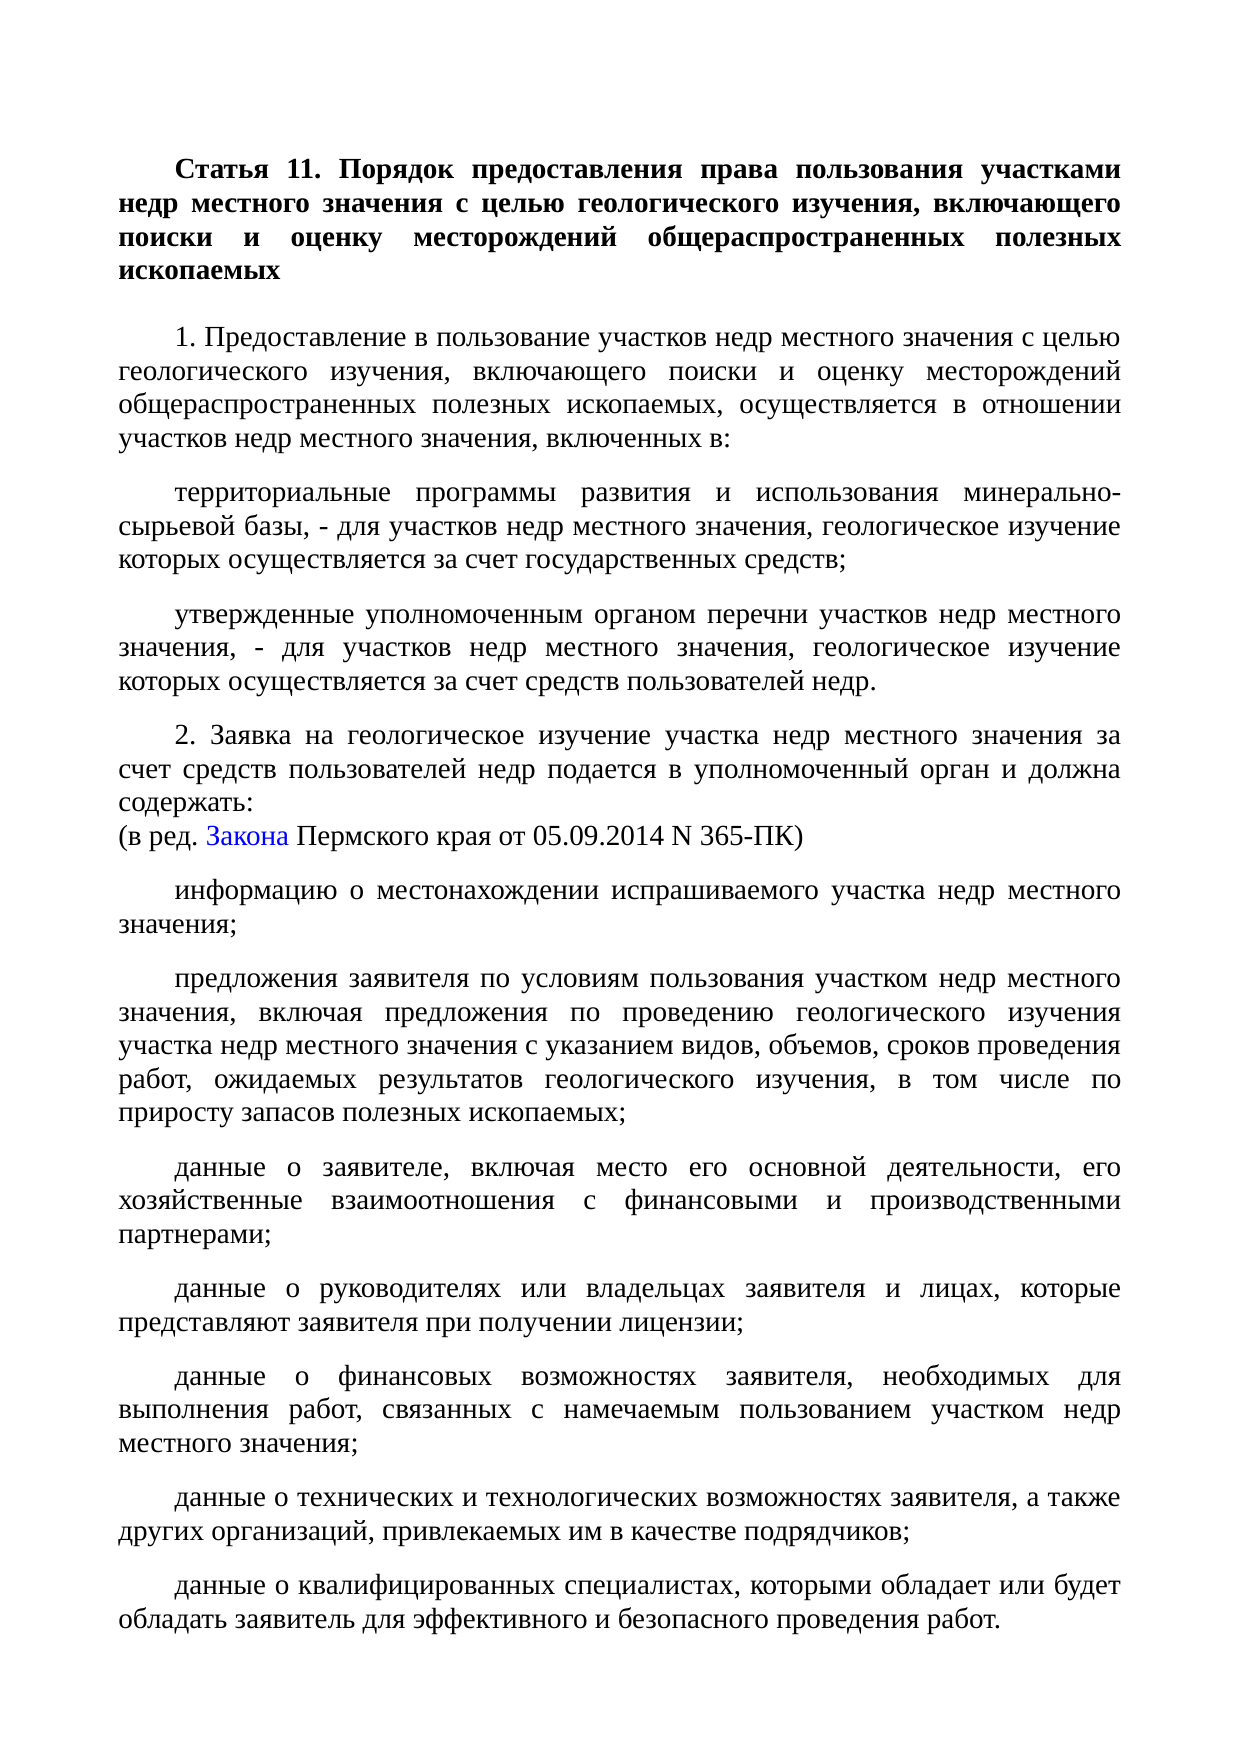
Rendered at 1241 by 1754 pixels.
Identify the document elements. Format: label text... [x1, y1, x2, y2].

text данные о финансовых возможностях заявителя, необходимых для выполнения работ, связанных с намечаемым пользованием участком недр местного значения; [118, 1358, 1122, 1459]
text утвержденные уполномоченным органом перечни участков недр местного значения, - для участков недр местного значения, геологическое изучение которых осуществляется за счет средств пользователей недр. [118, 596, 1122, 696]
text предложения заявителя по условиям пользования участком недр местного значения, включая предложения по проведению геологического изучения участка недр местного значения с указанием видов, объемов, сроков проведения работ, ожидаемых результатов геологического изучения, в том числе по приросту запасов полезных ископаемых; [118, 960, 1122, 1128]
text 1. Предоставление в пользование участков недр местного значения с целью геологического изучения, включающего поиски и оценку месторождений общераспространенных полезных ископаемых, осуществляется в отношении участков недр местного значения, включенных в: [118, 319, 1122, 453]
text территориальные программы развития и использования минерально-сырьевой базы, - для участков недр местного значения, геологическое изучение которых осуществляется за счет государственных средств; [118, 474, 1122, 575]
text (в ред. Закона Пермского края от 05.09.2014 N 365-ПК) [118, 818, 1122, 851]
text информацию о местонахождении испрашиваемого участка недр местного значения; [118, 872, 1122, 939]
text данные о технических и технологических возможностях заявителя, а также других организаций, привлекаемых им в качестве подрядчиков; [118, 1479, 1122, 1547]
text данные о руководителях или владельцах заявителя и лицах, которые представляют заявителя при получении лицензии; [118, 1270, 1122, 1337]
text данные о квалифицированных специалистах, которыми обладает или будет обладать заявитель для эффективного и безопасного проведения работ. [118, 1567, 1122, 1634]
list Статья 11. Порядок предоставления права пользования участками недр местного значения с целью геологического изучения, включающего поиски и оценку месторождений общераспространенных полезных ископаемых [118, 152, 1122, 286]
text 2. Заявка на геологическое изучение участка недр местного значения за счет средств пользователей недр подается в уполномоченный орган и должна содержать: [118, 717, 1122, 818]
text данные о заявителе, включая место его основной деятельности, его хозяйственные взаимоотношения с финансовыми и производственными партнерами; [118, 1149, 1122, 1249]
